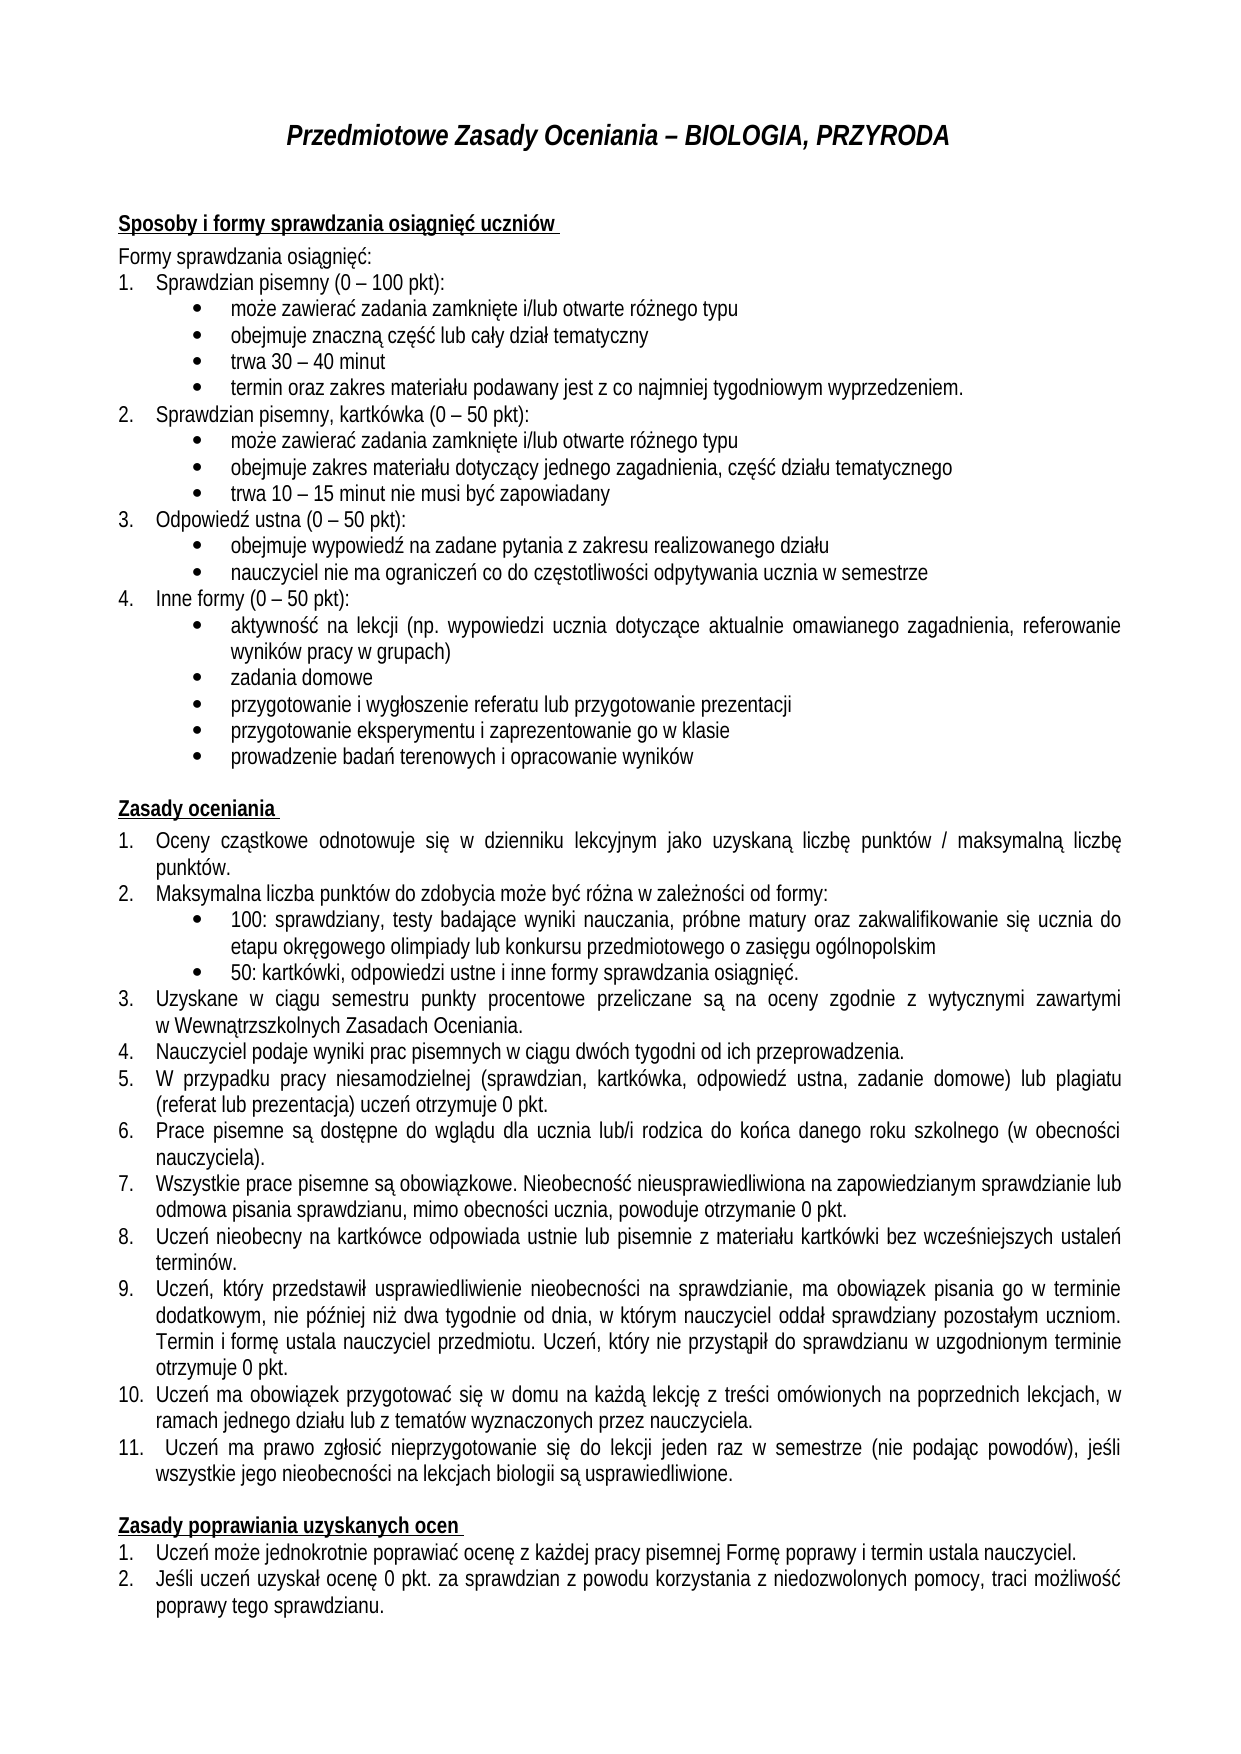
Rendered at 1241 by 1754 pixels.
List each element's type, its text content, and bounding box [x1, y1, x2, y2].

list obejmuje znaczną część lub cały dział tematyczny [193, 322, 1122, 348]
list Prace pisemne są dostępne do wglądu dla ucznia lub/i rodzica do końca danego roku szkolnego (w obecności nauczyciela). [118, 1117, 1122, 1170]
subtitle Sposoby i formy sprawdzania osiągnięć uczniów [118, 210, 1122, 236]
list 100: sprawdziany, testy badające wyniki nauczania, próbne matury oraz zakwalifikowanie się ucznia do etapu okręgowego olimpiady lub konkursu przedmiotowego o zasięgu ogólnopolskim [193, 906, 1122, 959]
subtitle Zasady oceniania [118, 795, 1122, 821]
list Uczeń, który przedstawił usprawiedliwienie nieobecności na sprawdzianie, ma obowiązek pisania go w terminie dodatkowym, nie później niż dwa tygodnie od dnia, w którym nauczyciel oddał sprawdziany pozostałym uczniom. Termin i formę ustala nauczyciel przedmiotu. Uczeń, który nie przystąpił do sprawdzianu w uzgodnionym terminie otrzymuje 0 pkt. [118, 1275, 1122, 1381]
list Uczeń nieobecny na kartkówce odpowiada ustnie lub pisemnie z materiału kartkówki bez wcześniejszych ustaleń terminów. [118, 1223, 1122, 1275]
list nauczyciel nie ma ograniczeń co do częstotliwości odpytywania ucznia w semestrze [193, 559, 1122, 585]
list W przypadku pracy niesamodzielnej (sprawdzian, kartkówka, odpowiedź ustna, zadanie domowe) lub plagiatu (referat lub prezentacja) uczeń otrzymuje 0 pkt. [118, 1064, 1122, 1117]
list trwa 30 – 40 minut [193, 348, 1122, 374]
list termin oraz zakres materiału podawany jest z co najmniej tygodniowym wyprzedzeniem. [193, 374, 1122, 401]
list obejmuje zakres materiału dotyczący jednego zagadnienia, część działu tematycznego [193, 453, 1122, 480]
list Nauczyciel podaje wyniki prac pisemnych w ciągu dwóch tygodni od ich przeprowadzenia. [118, 1038, 1122, 1064]
list prowadzenie badań terenowych i opracowanie wyników [193, 743, 1122, 770]
list Oceny cząstkowe odnotowuje się w dzienniku lekcyjnym jako uzyskaną liczbę punktów / maksymalną liczbę punktów. [118, 827, 1122, 880]
list zadania domowe [193, 664, 1122, 691]
list może zawierać zadania zamknięte i/lub otwarte różnego typu [193, 427, 1122, 453]
list może zawierać zadania zamknięte i/lub otwarte różnego typu [193, 295, 1122, 322]
list trwa 10 – 15 minut nie musi być zapowiadany [193, 480, 1122, 506]
list Sprawdzian pisemny, kartkówka (0 – 50 pkt): [118, 401, 1122, 427]
list Uczeń może jednokrotnie poprawiać ocenę z każdej pracy pisemnej Formę poprawy i termin ustala nauczyciel. [118, 1539, 1122, 1565]
list aktywność na lekcji (np. wypowiedzi ucznia dotyczące aktualnie omawianego zagadnienia, referowanie wyników pracy w grupach) [193, 612, 1122, 664]
list Jeśli uczeń uzyskał ocenę 0 pkt. za sprawdzian z powodu korzystania z niedozwolonych pomocy, traci możliwość poprawy tego sprawdzianu. [118, 1565, 1122, 1618]
list Uczeń ma prawo zgłosić nieprzygotowanie się do lekcji jeden raz w semestrze (nie podając powodów), jeśli wszystkie jego nieobecności na lekcjach biologii są usprawiedliwione. [118, 1433, 1122, 1486]
text Przedmiotowe Zasady Oceniania – BIOLOGIA, PRZYRODA [118, 118, 1122, 152]
list Inne formy (0 – 50 pkt): [118, 585, 1122, 612]
list Sprawdzian pisemny (0 – 100 pkt): [118, 269, 1122, 295]
text Zasady poprawiania uzyskanych ocen [118, 1512, 1122, 1539]
list Uzyskane w ciągu semestru punkty procentowe przeliczane są na oceny zgodnie z wytycznymi zawartymi w Wewnątrzszkolnych Zasadach Oceniania. [118, 985, 1122, 1038]
list 50: kartkówki, odpowiedzi ustne i inne formy sprawdzania osiągnięć. [193, 959, 1122, 985]
text Formy sprawdzania osiągnięć: [118, 243, 1122, 269]
list Uczeń ma obowiązek przygotować się w domu na każdą lekcję z treści omówionych na poprzednich lekcjach, w ramach jednego działu lub z tematów wyznaczonych przez nauczyciela. [118, 1381, 1122, 1433]
list obejmuje wypowiedź na zadane pytania z zakresu realizowanego działu [193, 532, 1122, 559]
list Maksymalna liczba punktów do zdobycia może być różna w zależności od formy: [118, 880, 1122, 906]
list Odpowiedź ustna (0 – 50 pkt): [118, 506, 1122, 532]
list Wszystkie prace pisemne są obowiązkowe. Nieobecność nieusprawiedliwiona na zapowiedzianym sprawdzianie lub odmowa pisania sprawdzianu, mimo obecności ucznia, powoduje otrzymanie 0 pkt. [118, 1170, 1122, 1223]
list przygotowanie eksperymentu i zaprezentowanie go w klasie [193, 717, 1122, 743]
list przygotowanie i wygłoszenie referatu lub przygotowanie prezentacji [193, 691, 1122, 717]
